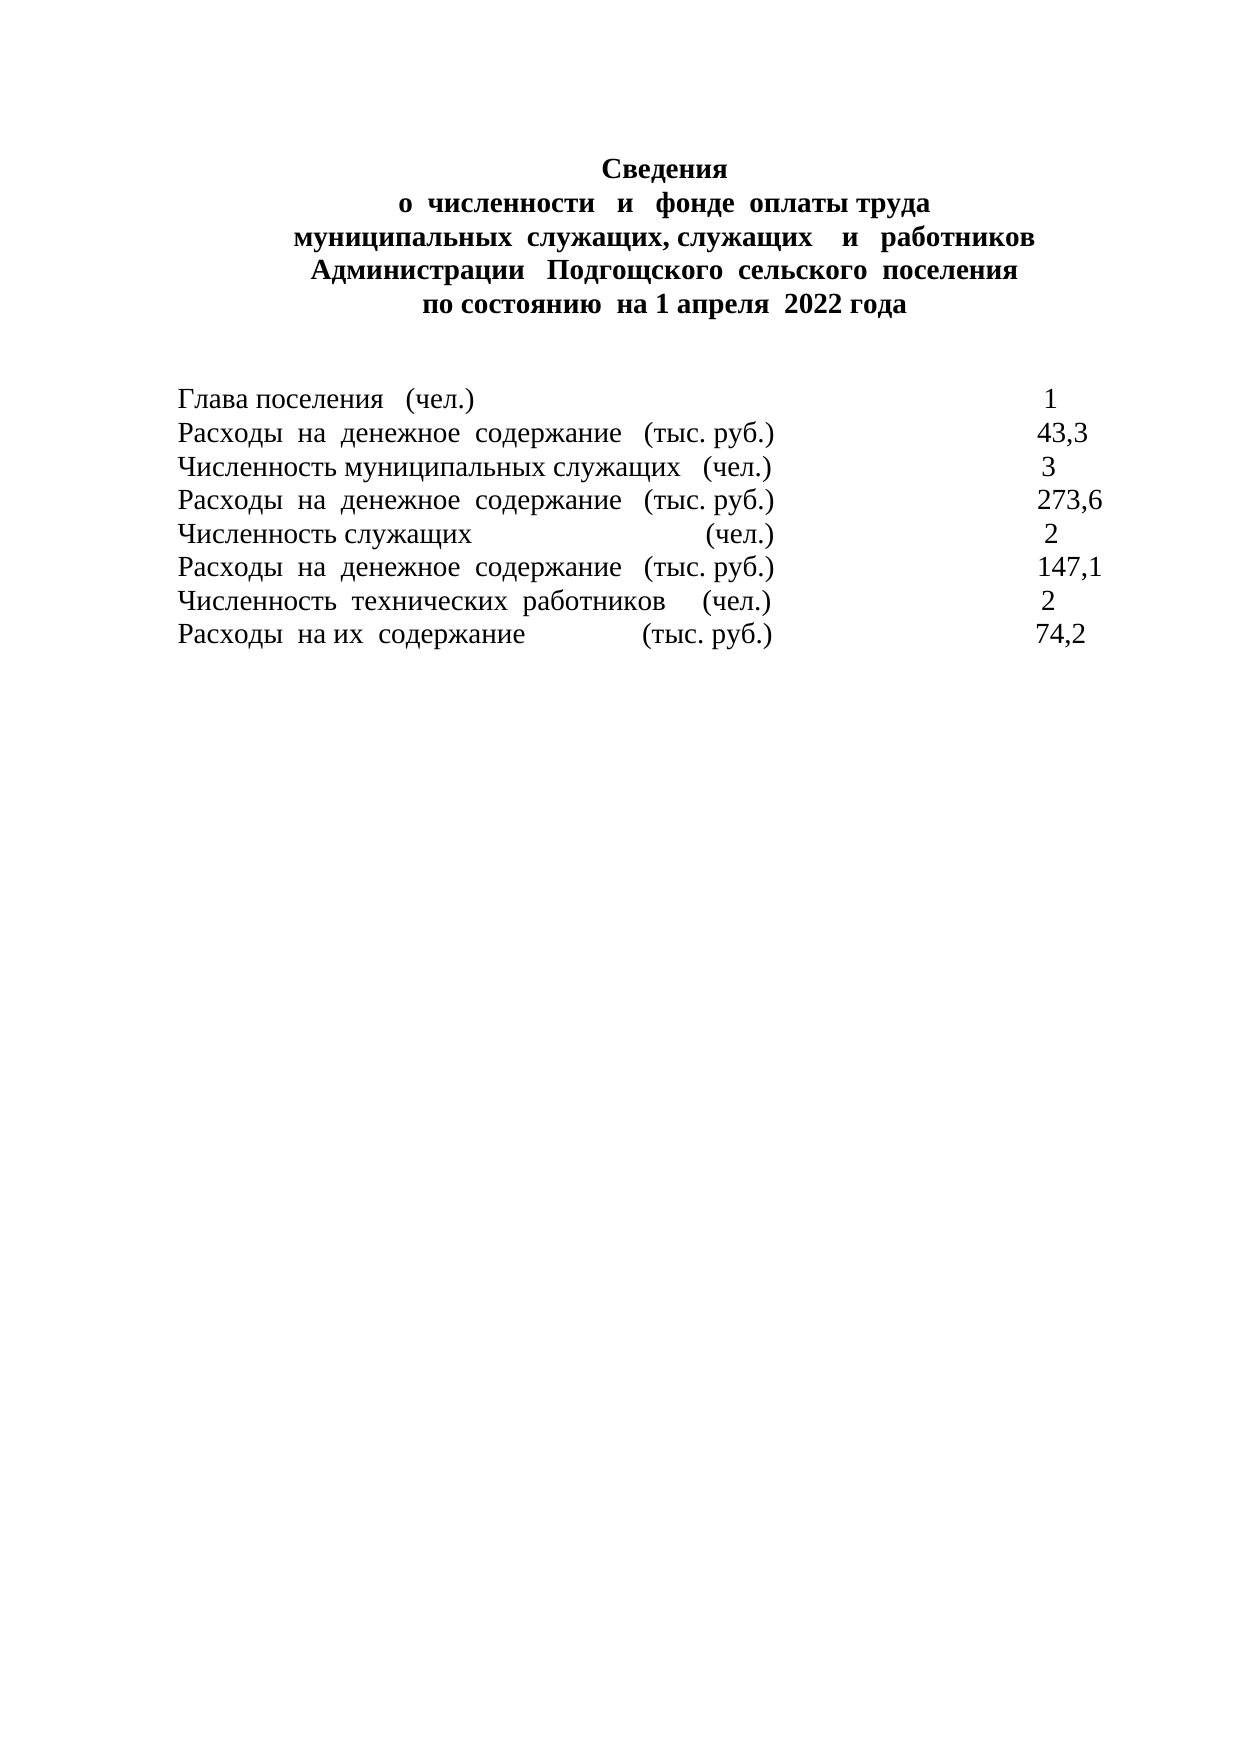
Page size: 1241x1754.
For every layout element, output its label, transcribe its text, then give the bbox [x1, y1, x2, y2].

text Расходы на денежное содержание (тыс. руб.) 273,6 [177, 482, 1152, 516]
text Численность служащих (чел.) 2 [177, 516, 1152, 549]
text по состоянию на 1 апреля 2022 года [177, 286, 1152, 319]
text Расходы на их содержание (тыс. руб.) 74,2 [177, 616, 1152, 650]
text Численность муниципальных служащих (чел.) 3 [177, 449, 1152, 482]
text муниципальных служащих, служащих и работников [177, 219, 1152, 252]
text Сведения [177, 152, 1152, 185]
text Расходы на денежное содержание (тыс. руб.) 43,3 [177, 415, 1152, 449]
text Администрации Подгощского сельского поселения [177, 252, 1152, 286]
text Численность технических работников (чел.) 2 [177, 583, 1152, 616]
text о численности и фонде оплаты труда [177, 185, 1152, 219]
text Глава поселения (чел.) 1 [177, 382, 1152, 415]
text Расходы на денежное содержание (тыс. руб.) 147,1 [177, 549, 1152, 583]
